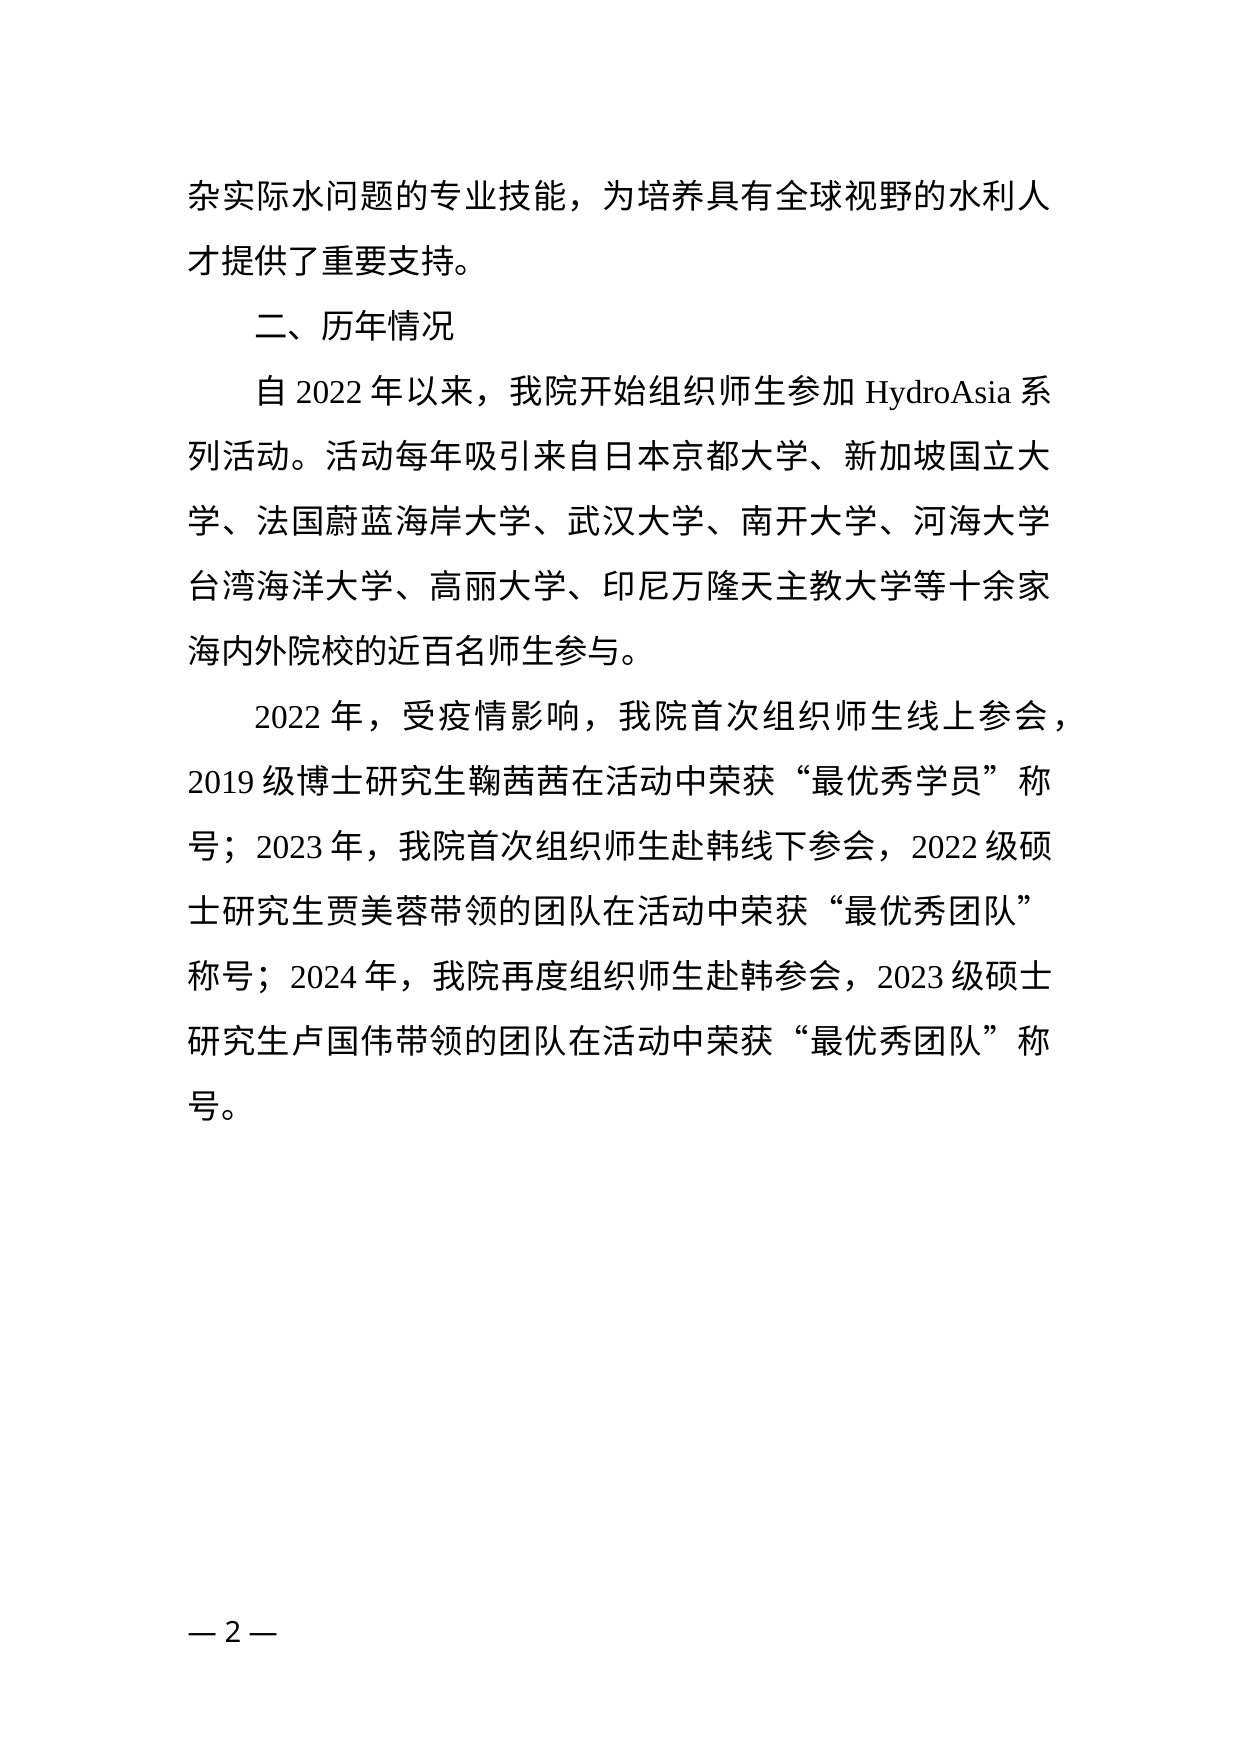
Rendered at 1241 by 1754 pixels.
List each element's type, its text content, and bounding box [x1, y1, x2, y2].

text 二、历年情况 [187, 292, 1053, 357]
text 自2022年以来，我院开始组织师生参加HydroAsia系列活动。活动每年吸引来自日本京都大学、新加坡国立大学、法国蔚蓝海岸大学、武汉大学、南开大学、河海大学、台湾海洋大学、高丽大学、印尼万隆天主教大学等十余家海内外院校的近百名师生参与。 [187, 357, 1053, 682]
text 2022年，受疫情影响，我院首次组织师生线上参会，2019级博士研究生鞠茜茜在活动中荣获“最优秀学员”称号；2023年，我院首次组织师生赴韩线下参会，2022级硕士研究生贾美蓉带领的团队在活动中荣获“最优秀团队”称号；2024年，我院再度组织师生赴韩参会，2023级硕士研究生卢国伟带领的团队在活动中荣获“最优秀团队”称号。 [187, 682, 1053, 1137]
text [187, 162, 1053, 292]
